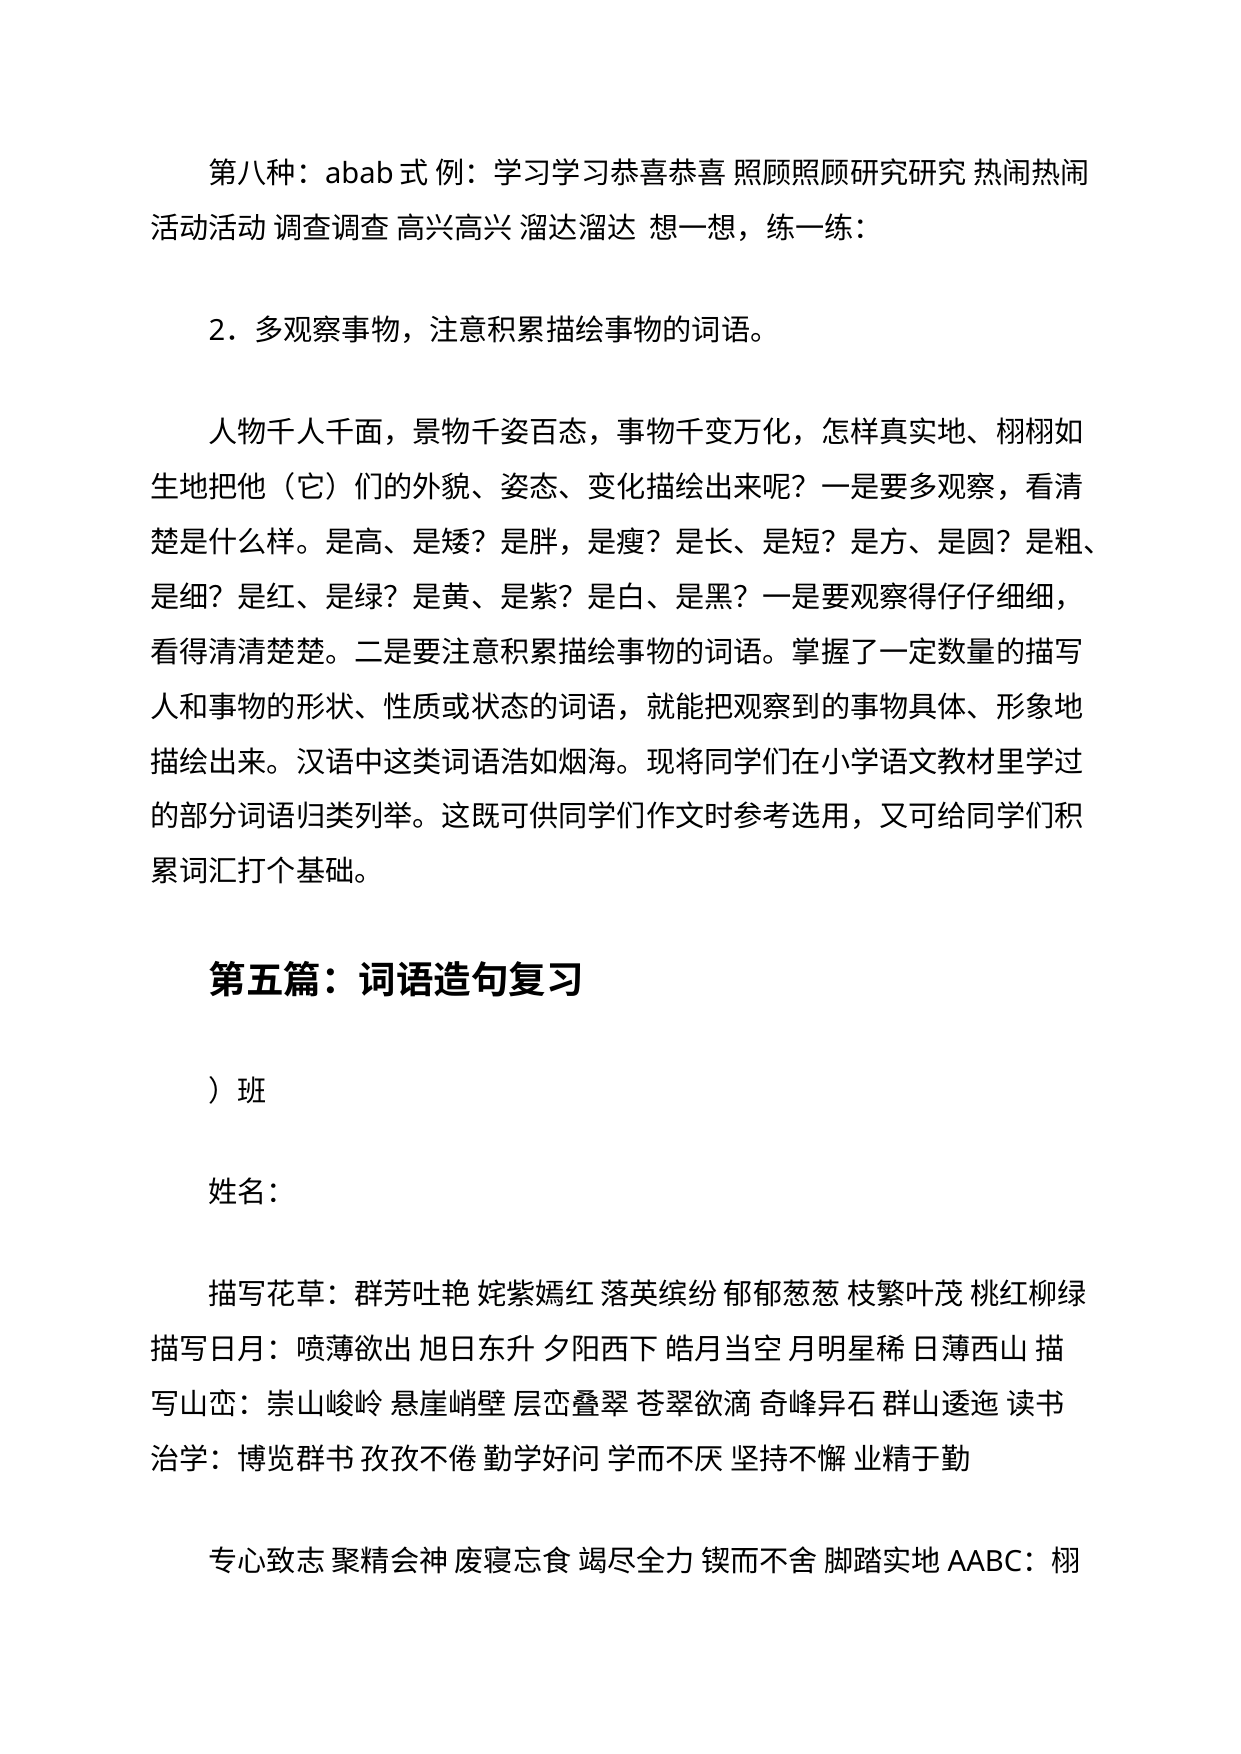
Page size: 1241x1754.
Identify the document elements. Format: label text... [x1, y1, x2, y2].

text 姓名： [150, 1169, 1090, 1211]
text 第五篇：词语造句复习 [150, 950, 1090, 1004]
text 2．多观察事物，注意积累描绘事物的词语。 [150, 307, 1090, 349]
text 第八种：abab式 例：学习学习恭喜恭喜 照顾照顾研究研究 热闹热闹 活动活动 调查调查 高兴高兴 溜达溜达 想一想，练一练： [150, 150, 1090, 247]
text 人物千人千面，景物千姿百态，事物千变万化，怎样真实地、栩栩如生地把他（它）们的外貌、姿态、变化描绘出来呢？一是要多观察，看清楚是什么样。是高、是矮？是胖，是瘦？是长、是短？是方、是圆？是粗、是细？是红、是绿？是黄、是紫？是白、是黑？一是要观察得仔仔细细，看得清清楚楚。二是要注意积累描绘事物的词语。掌握了一定数量的描写人和事物的形状、性质或状态的词语，就能把观察到的事物具体、形象地描绘出来。汉语中这类词语浩如烟海。现将同学们在小学语文教材里学过的部分词语归类列举。这既可供同学们作文时参考选用，又可给同学们积累词汇打个基础。 [150, 409, 1090, 890]
text 描写花草：群芳吐艳 姹紫嫣红 落英缤纷 郁郁葱葱 枝繁叶茂 桃红柳绿 描写日月：喷薄欲出 旭日东升 夕阳西下 皓月当空 月明星稀 日薄西山 描写山峦：崇山峻岭 悬崖峭壁 层峦叠翠 苍翠欲滴 奇峰异石 群山逶迤 读书治学：博览群书 孜孜不倦 勤学好问 学而不厌 坚持不懈 业精于勤 [150, 1271, 1090, 1478]
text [150, 1537, 1090, 1579]
text ）班 [150, 1067, 1090, 1109]
